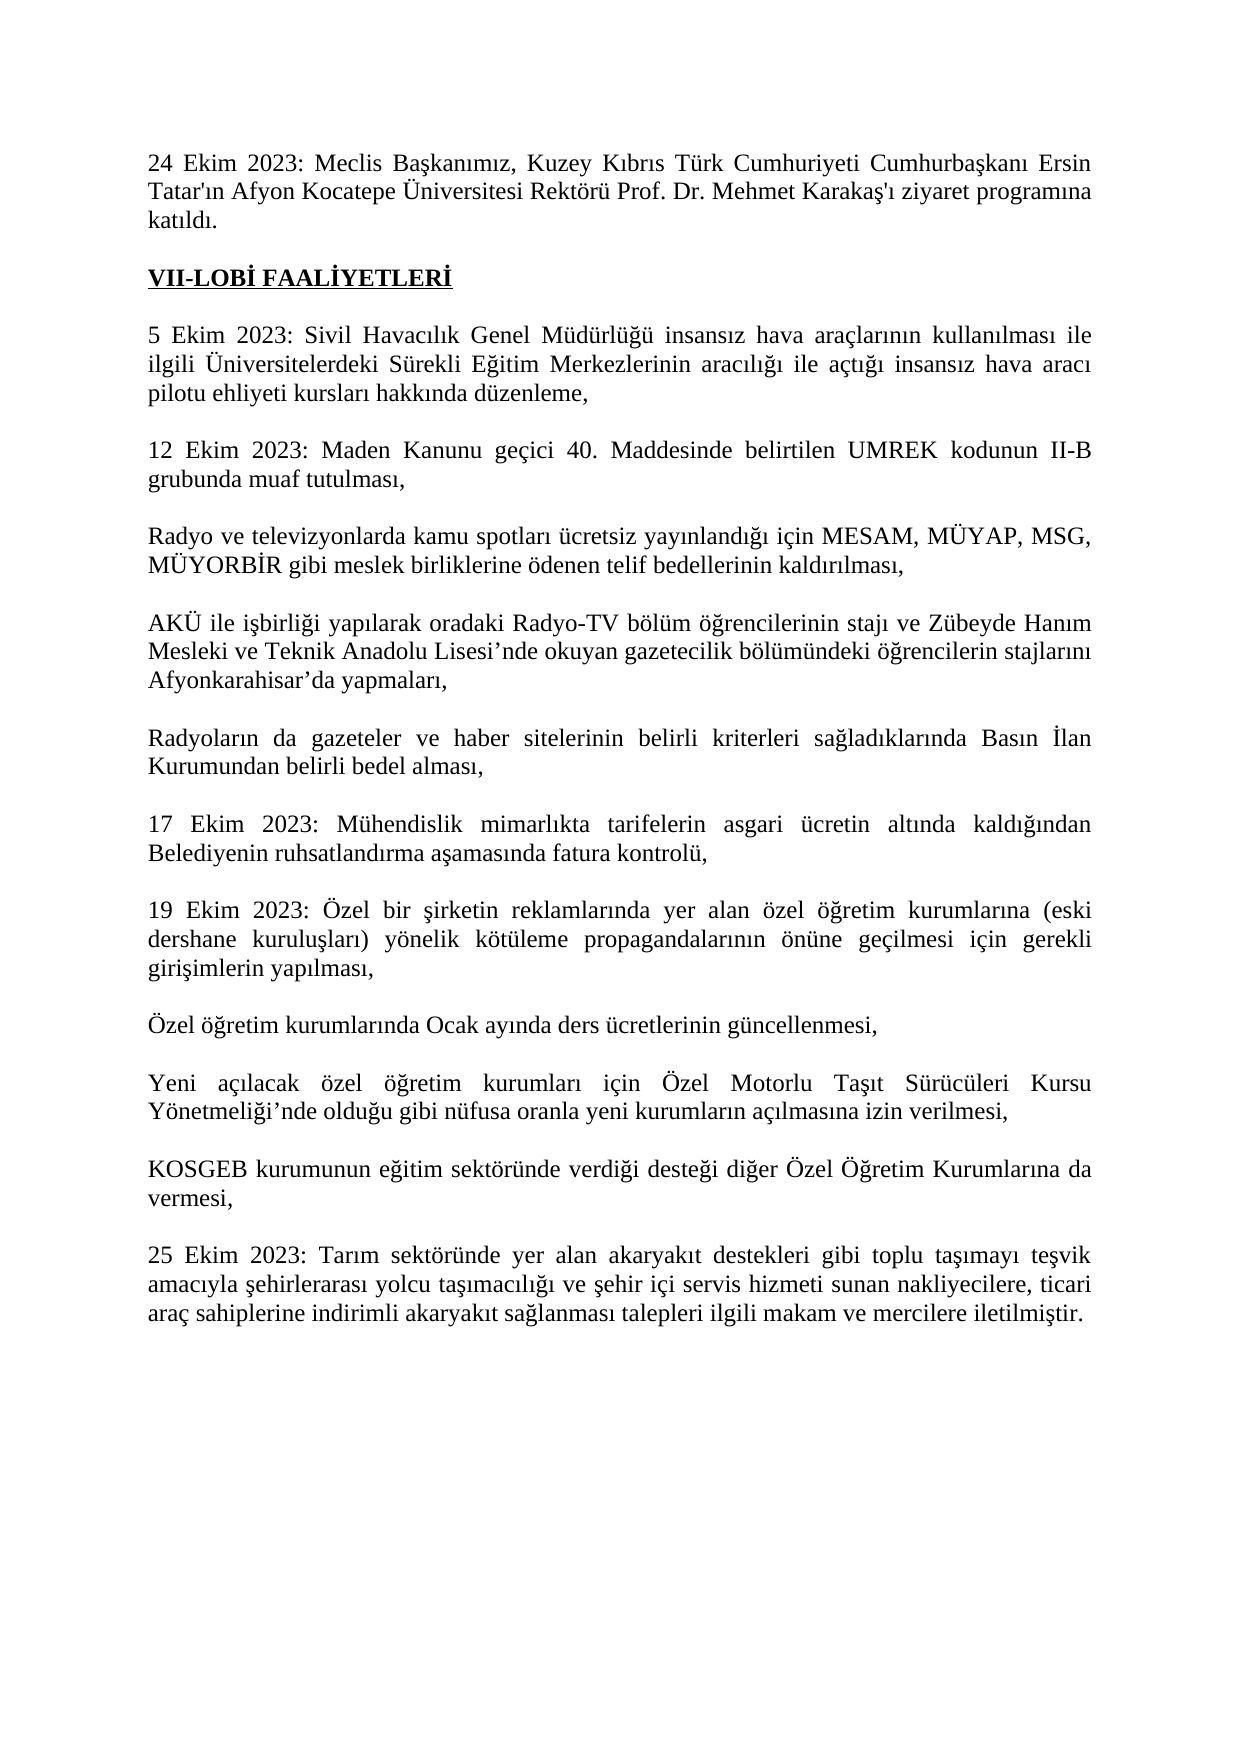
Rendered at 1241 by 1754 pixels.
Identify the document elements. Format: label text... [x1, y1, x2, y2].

text KOSGEB kurumunun eğitim sektöründe verdiği desteği diğer Özel Öğretim Kurumlarına da vermesi, [148, 1154, 1093, 1211]
text AKÜ ile işbirliği yapılarak oradaki Radyo-TV bölüm öğrencilerinin stajı ve Zübeyde Hanım Mesleki ve Teknik Anadolu Lisesi’nde okuyan gazetecilik bölümündeki öğrencilerin stajlarını Afyonkarahisar’da yapmaları, [148, 608, 1093, 694]
text 12 Ekim 2023: Maden Kanunu geçici 40. Maddesinde belirtilen UMREK kodunun II-B grubunda muaf tutulması, [148, 435, 1093, 493]
text 24 Ekim 2023: Meclis Başkanımız, Kuzey Kıbrıs Türk Cumhuriyeti Cumhurbaşkanı Ersin Tatar'ın Afyon Kocatepe Üniversitesi Rektörü Prof. Dr. Mehmet Karakaş'ı ziyaret programına katıldı. [148, 148, 1093, 234]
text 17 Ekim 2023: Mühendislik mimarlıkta tarifelerin asgari ücretin altında kaldığından Belediyenin ruhsatlandırma aşamasında fatura kontrolü, [148, 809, 1093, 866]
text Radyoların da gazeteler ve haber sitelerinin belirli kriterleri sağladıklarında Basın İlan Kurumundan belirli bedel alması, [148, 723, 1093, 780]
text 5 Ekim 2023: Sivil Havacılık Genel Müdürlüğü insansız hava araçlarının kullanılması ile ilgili Üniversitelerdeki Sürekli Eğitim Merkezlerinin aracılığı ile açtığı insansız hava aracı pilotu ehliyeti kursları hakkında düzenleme, [148, 320, 1093, 406]
text 25 Ekim 2023: Tarım sektöründe yer alan akaryakıt destekleri gibi toplu taşımayı teşvik amacıyla şehirlerarası yolcu taşımacılığı ve şehir içi servis hizmeti sunan nakliyecilere, ticari araç sahiplerine indirimli akaryakıt sağlanması talepleri ilgili makam ve mercilere iletilmiştir. [148, 1240, 1093, 1326]
text Özel öğretim kurumlarında Ocak ayında ders ücretlerinin güncellenmesi, [148, 1010, 1093, 1039]
text Radyo ve televizyonlarda kamu spotları ücretsiz yayınlandığı için MESAM, MÜYAP, MSG, MÜYORBİR gibi meslek birliklerine ödenen telif bedellerinin kaldırılması, [148, 521, 1093, 579]
text Yeni açılacak özel öğretim kurumları için Özel Motorlu Taşıt Sürücüleri Kursu Yönetmeliği’nde olduğu gibi nüfusa oranla yeni kurumların açılmasına izin verilmesi, [148, 1068, 1093, 1125]
text VII-LOBİ FAALİYETLERİ [148, 263, 1093, 291]
text 19 Ekim 2023: Özel bir şirketin reklamlarında yer alan özel öğretim kurumlarına (eski dershane kuruluşları) yönelik kötüleme propagandalarının önüne geçilmesi için gerekli girişimlerin yapılması, [148, 895, 1093, 981]
